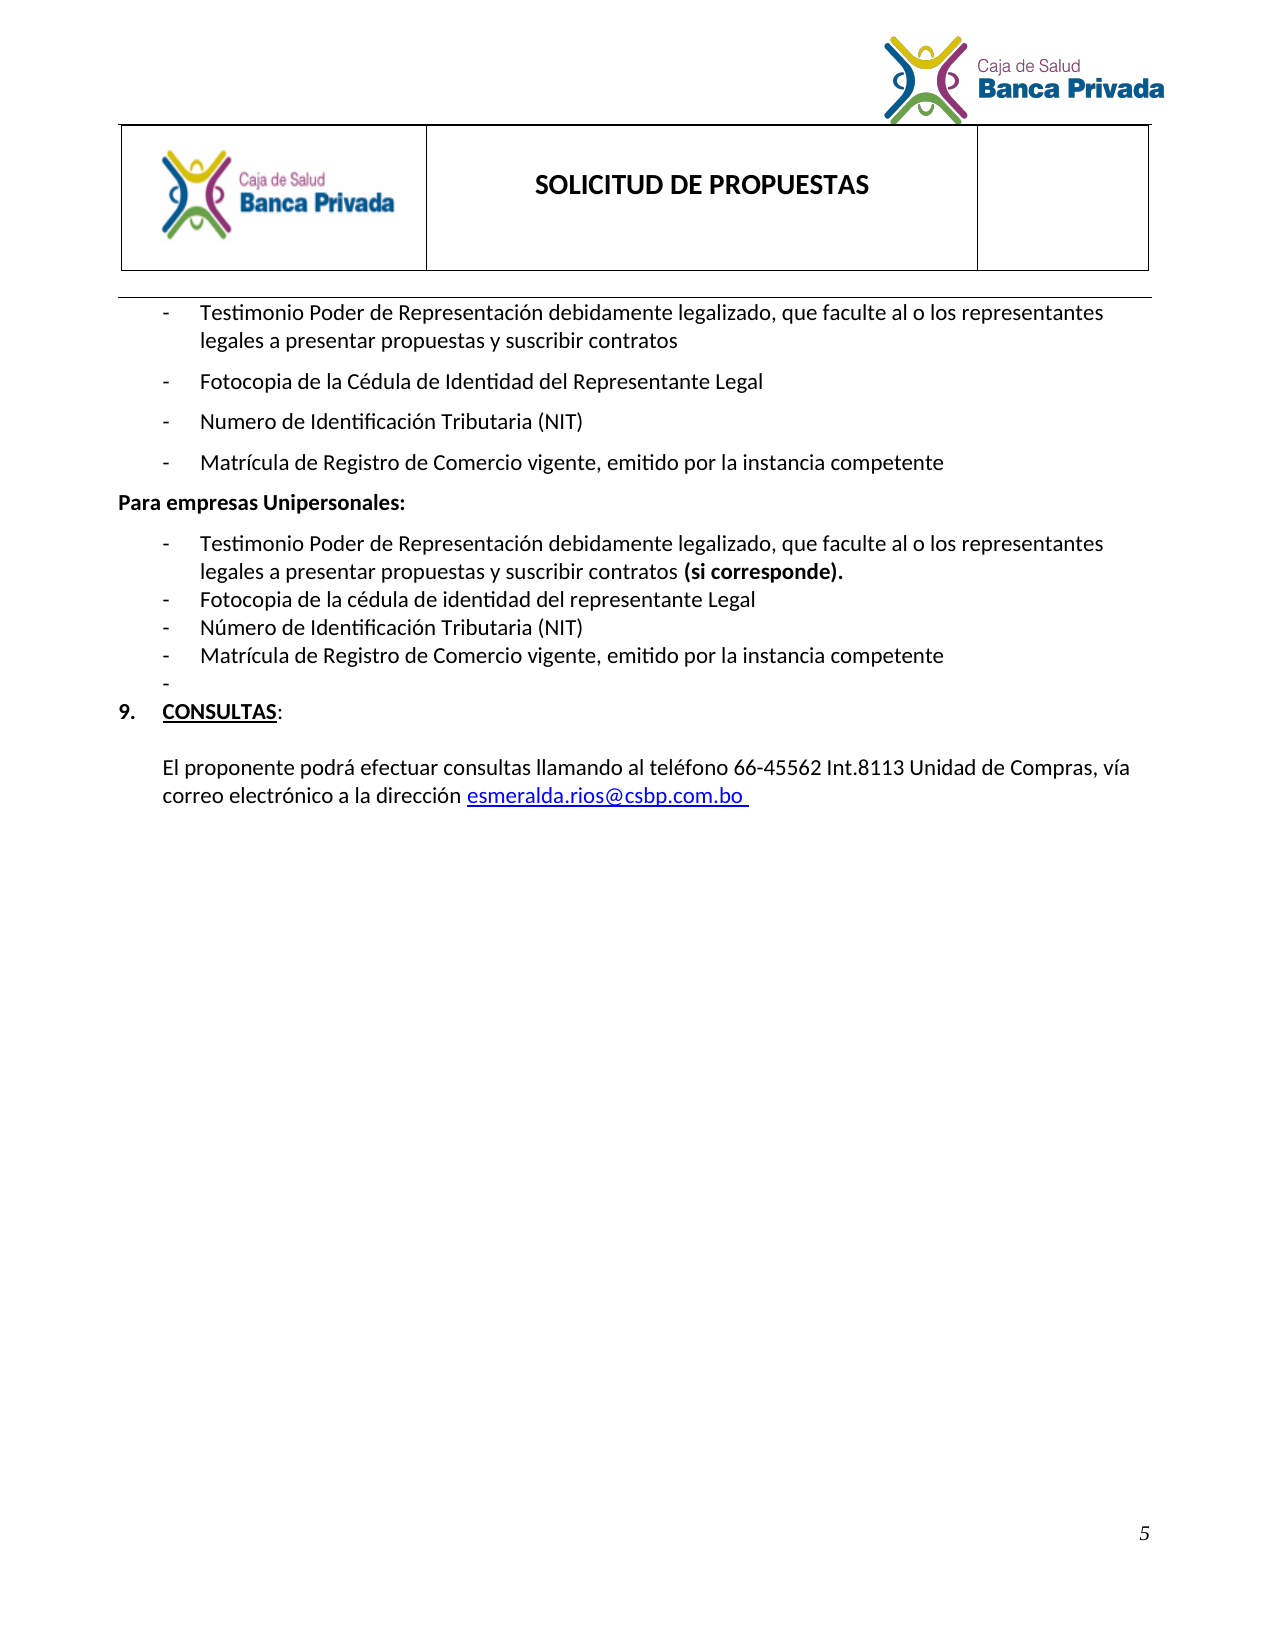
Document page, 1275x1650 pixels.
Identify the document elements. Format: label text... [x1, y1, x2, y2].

list Testimonio Poder de Representación debidamente legalizado, que faculte al o los representantes legales a presentar propuestas y suscribir contratos (si corresponde). [162, 529, 1152, 585]
text Para empresas Unipersonales: [118, 488, 1152, 516]
picture [873, 28, 1177, 135]
list Testimonio Poder de Representación debidamente legalizado, que faculte al o los representantes legales a presentar propuestas y suscribir contratos [162, 298, 1152, 354]
picture [873, 126, 977, 135]
list Matrícula de Registro de Comercio vigente, emitido por la instancia competente [162, 641, 1152, 669]
list Fotocopia de la Cédula de Identidad del Representante Legal [162, 367, 1152, 395]
list Fotocopia de la cédula de identidad del representante Legal [162, 585, 1152, 613]
list Matrícula de Registro de Comercio vigente, emitido por la instancia competente [162, 448, 1152, 476]
picture [978, 126, 1148, 135]
picture [147, 126, 403, 245]
list CONSULTAS: [118, 697, 1152, 725]
list El proponente podrá efectuar consultas llamando al teléfono 66-45562 Int.8113 Unidad de Compras, vía correo electrónico a la dirección esmeralda.rios@csbp.com.bo [162, 753, 1152, 809]
list Número de Identificación Tributaria (NIT) [162, 613, 1152, 641]
list Numero de Identificación Tributaria (NIT) [162, 407, 1152, 435]
